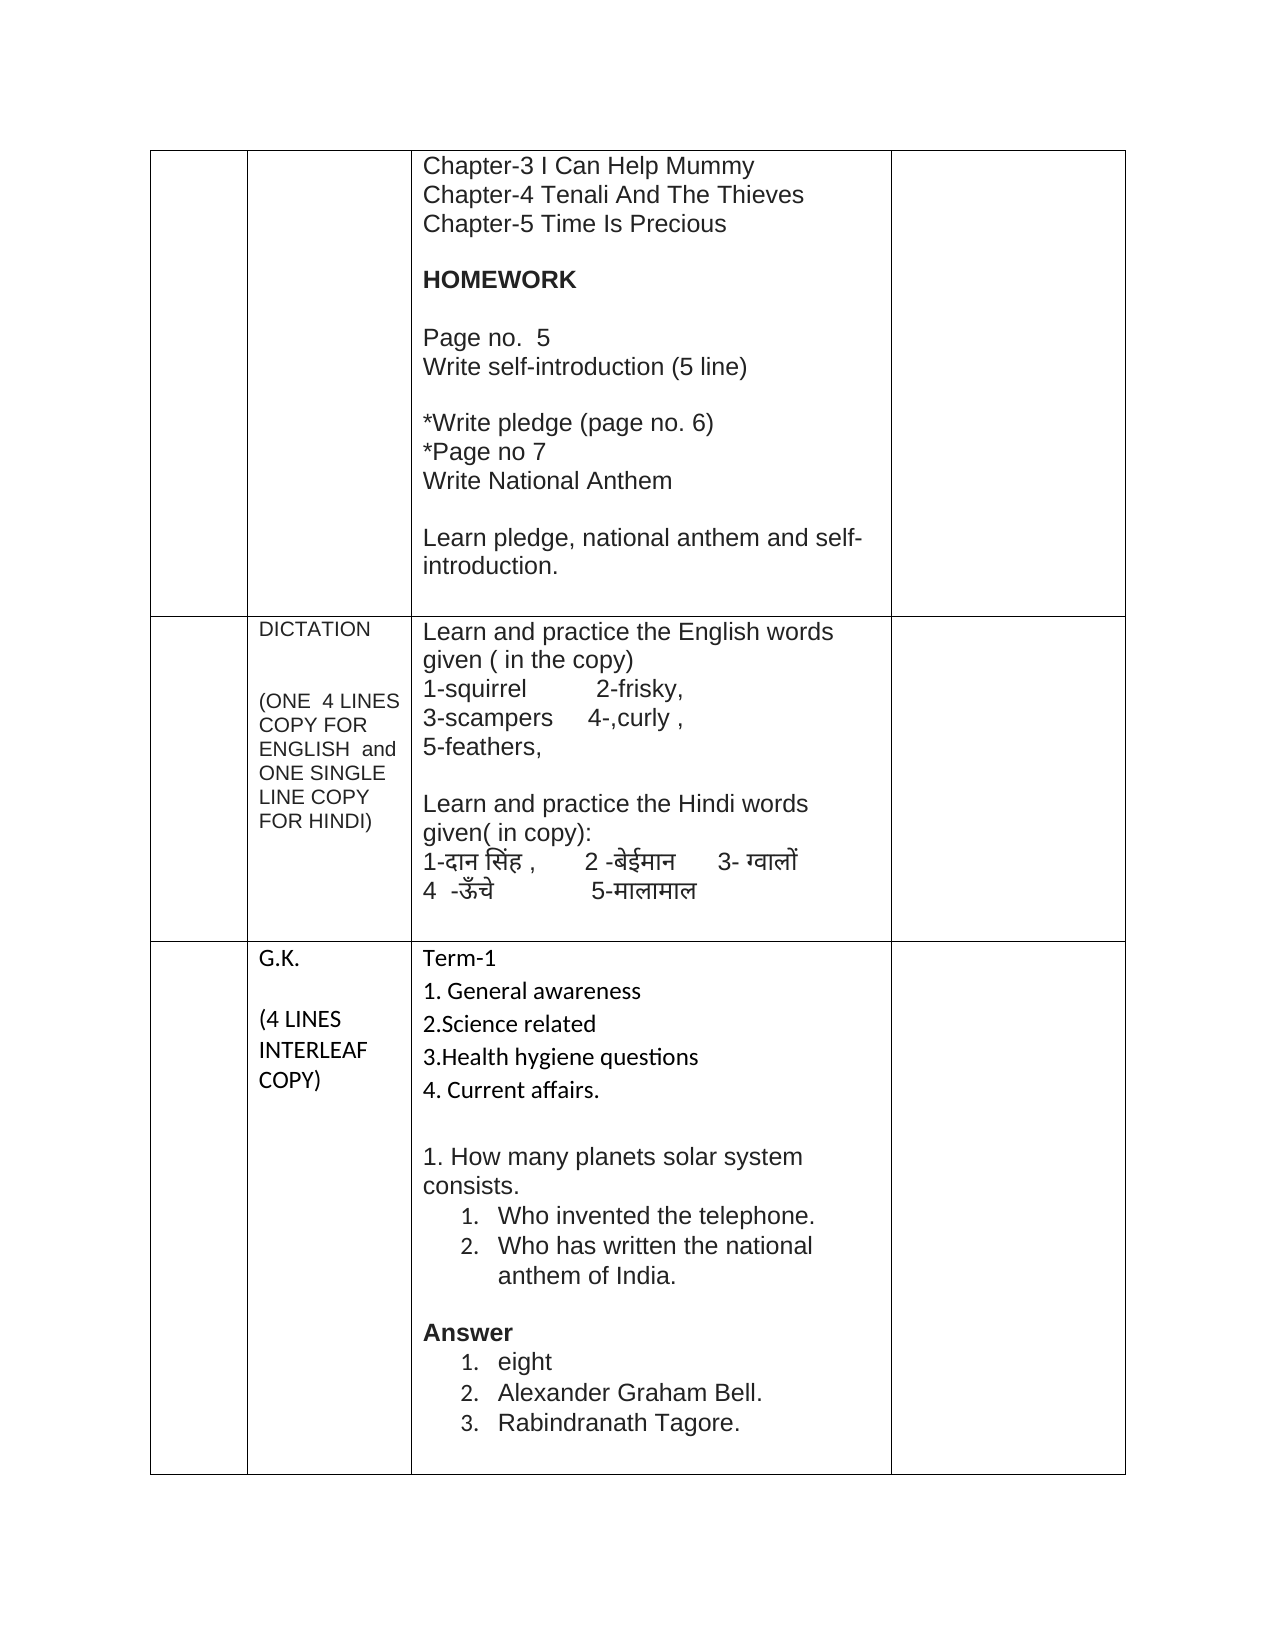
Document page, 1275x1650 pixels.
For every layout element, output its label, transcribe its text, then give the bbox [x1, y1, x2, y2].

table_cell [151, 151, 247, 616]
table_cell [151, 617, 247, 941]
table_cell [151, 942, 247, 1474]
table_cell Term-1 1. General awareness 2.Science related 3.Health hygiene questions 4. Current affairs. 1. How many planets solar system consists. Who invented the telephone. Who has written the national anthem of India. Answer eight Alexander Graham Bell. Rabindranath Tagore. [412, 942, 891, 1474]
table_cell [412, 151, 891, 616]
table_cell G.K. (4 LINES INTERLEAF COPY) [248, 942, 411, 1474]
table_cell Learn and practice the English words given ( in the copy) 1-squirrel 2-frisky, 3-scampers 4-,curly , 5-feathers, Learn and practice the Hindi words given( in copy): 1-दान सिंह , 2 -बेईमान 3- ग्वालों 4 -ऊँचे 5-मालामाल [412, 617, 891, 941]
table_cell [892, 151, 1125, 616]
table_cell [892, 942, 1125, 1474]
table_cell DICTATION (ONE 4 LINES COPY FOR ENGLISH and ONE SINGLE LINE COPY FOR HINDI) [248, 617, 411, 941]
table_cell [248, 151, 411, 616]
table_cell [892, 617, 1125, 941]
